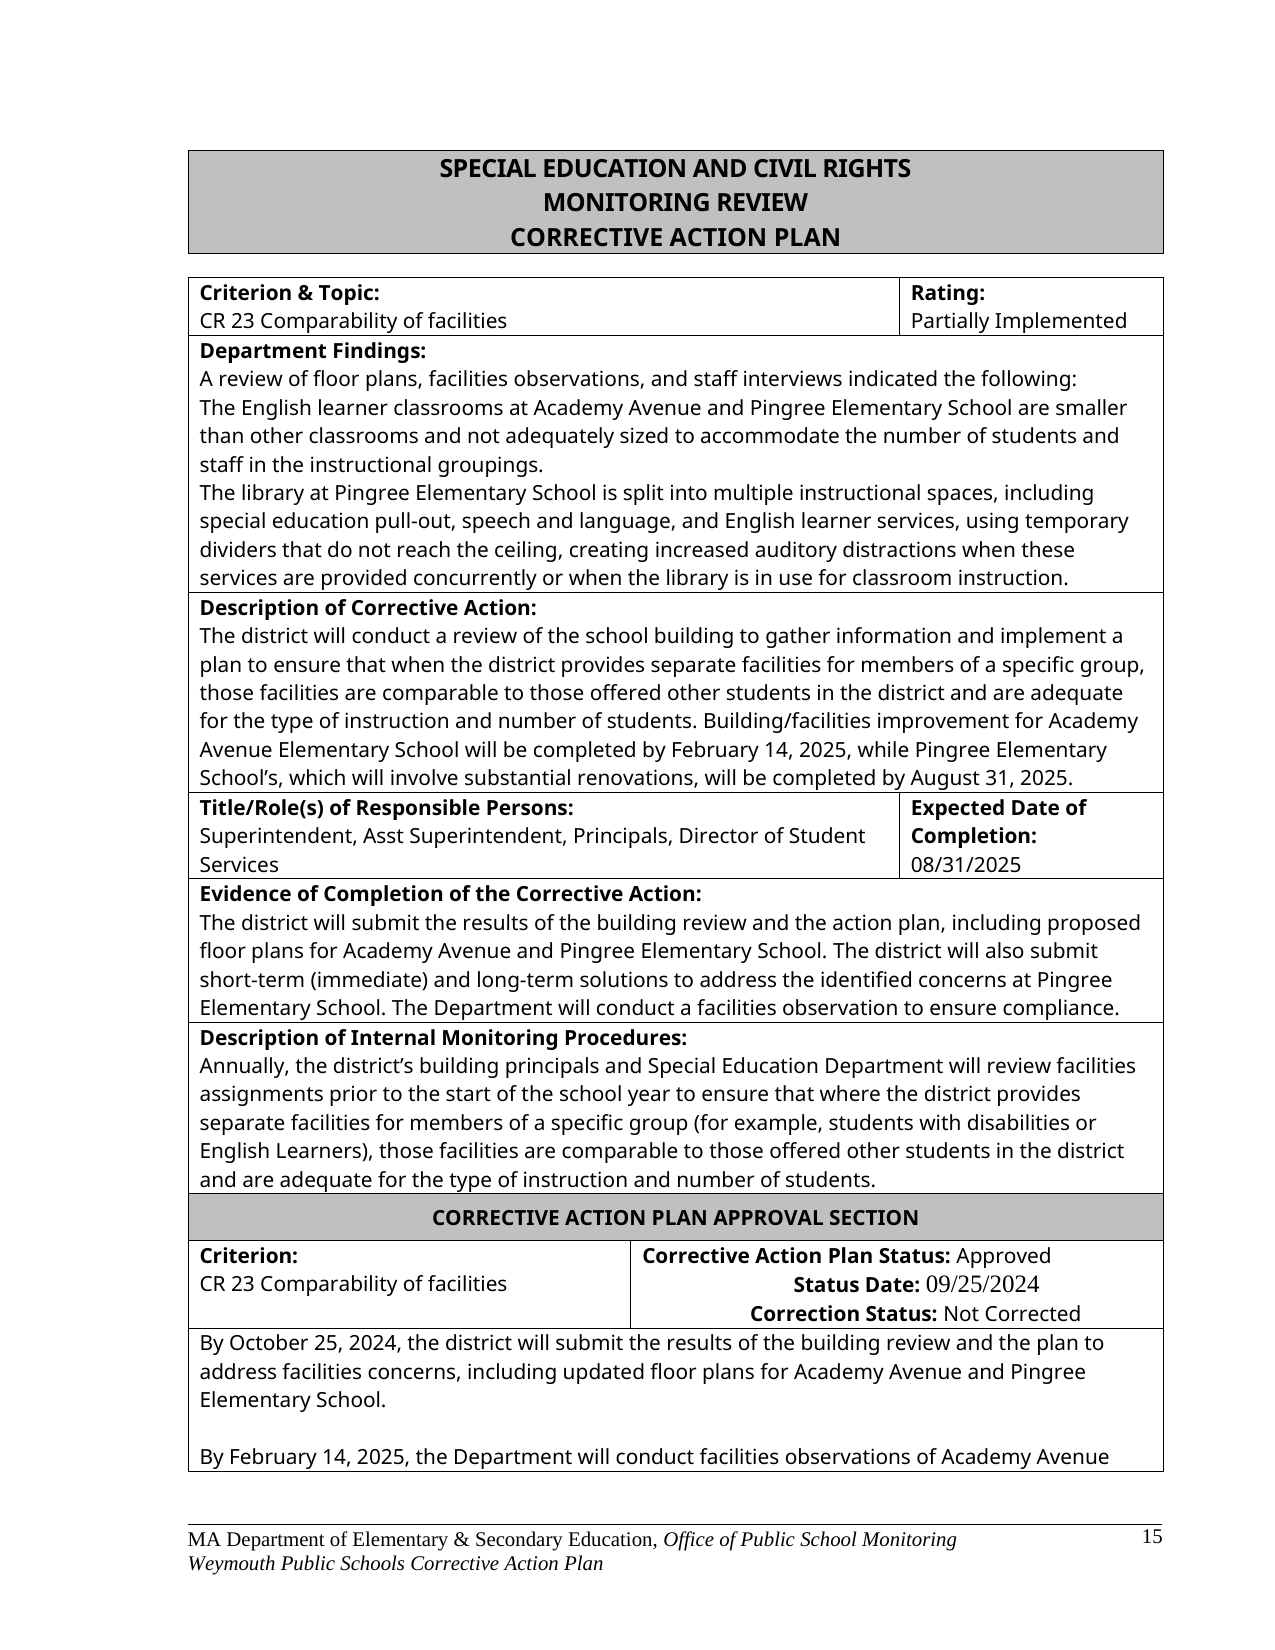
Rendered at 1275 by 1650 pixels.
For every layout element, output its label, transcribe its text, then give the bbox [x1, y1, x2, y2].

table_cell Description of Corrective Action: The district will conduct a review of the school building to gather information and implement a plan to ensure that when the district provides separate facilities for members of a specific group, those facilities are comparable to those offered other students in the district and are adequate for the type of instruction and number of students. Building/facilities improvement for Academy Avenue Elementary School will be completed by February 14, 2025, while Pingree Elementary School’s, which will involve substantial renovations, will be completed by August 31, 2025. [189, 593, 1163, 792]
table_cell Title/Role(s) of Responsible Persons: Superintendent, Asst Superintendent, Principals, Director of Student Services [189, 793, 899, 878]
table_cell Expected Date of Completion: 08/31/2025 [900, 793, 1163, 878]
table_cell Evidence of Completion of the Corrective Action: The district will submit the results of the building review and the action plan, including proposed floor plans for Academy Avenue and Pingree Elementary School. The district will also submit short-term (immediate) and long-term solutions to address the identified concerns at Pingree Elementary School. The Department will conduct a facilities observation to ensure compliance. [189, 879, 1163, 1022]
table_cell Corrective Action Plan Status: Approved Status Date: 09/25/2024 Correction Status: Not Corrected [631, 1241, 1163, 1327]
table_cell Criterion: CR 23 Comparability of facilities [189, 1241, 630, 1327]
table_header SPECIAL EDUCATION AND CIVIL RIGHTS MONITORING REVIEW CORRECTIVE ACTION PLAN [189, 151, 1163, 253]
table_cell Department Findings: A review of floor plans, facilities observations, and staff interviews indicated the following: The English learner classrooms at Academy Avenue and Pingree Elementary School are smaller than other classrooms and not adequately sized to accommodate the number of students and staff in the instructional groupings. The library at Pingree Elementary School is split into multiple instructional spaces, including special education pull-out, speech and language, and English learner services, using temporary dividers that do not reach the ceiling, creating increased auditory distractions when these services are provided concurrently or when the library is in use for classroom instruction. [189, 336, 1163, 592]
table_cell CORRECTIVE ACTION PLAN APPROVAL SECTION [189, 1194, 1163, 1240]
table_cell Description of Internal Monitoring Procedures: Annually, the district’s building principals and Special Education Department will review facilities assignments prior to the start of the school year to ensure that where the district provides separate facilities for members of a specific group (for example, students with disabilities or English Learners), those facilities are comparable to those offered other students in the district and are adequate for the type of instruction and number of students. [189, 1023, 1163, 1193]
table_header Rating: Partially Implemented [900, 278, 1163, 335]
table_header Criterion & Topic: CR 23 Comparability of facilities [189, 278, 899, 335]
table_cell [189, 1329, 1163, 1471]
